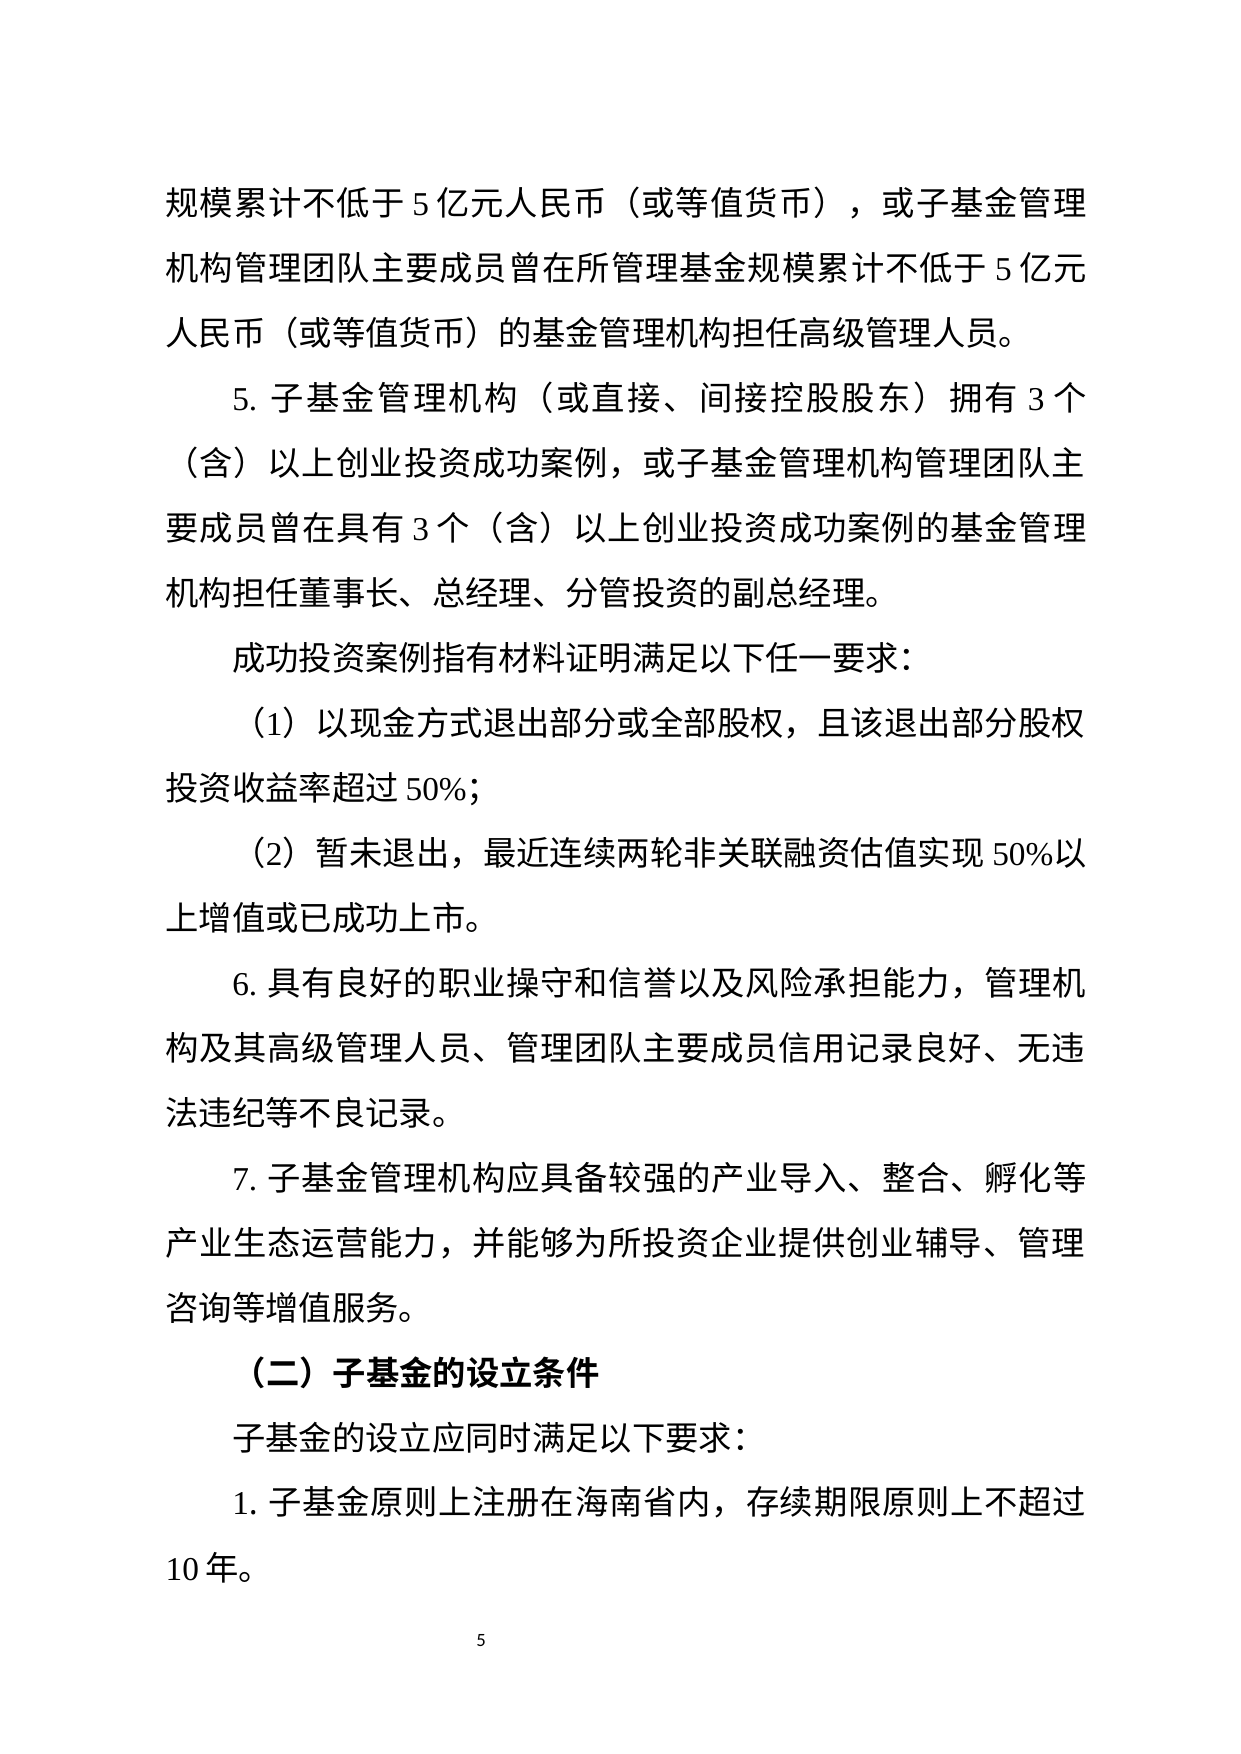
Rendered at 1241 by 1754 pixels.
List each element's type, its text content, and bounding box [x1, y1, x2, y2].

text 成功投资案例指有材料证明满足以下任一要求： [165, 623, 1087, 688]
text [165, 168, 1087, 363]
text （二）子基金的设立条件 [165, 1338, 1087, 1403]
text 子基金的设立应同时满足以下要求： [165, 1403, 1087, 1468]
text （2）暂未退出，最近连续两轮非关联融资估值实现50%以上增值或已成功上市。 [165, 818, 1087, 948]
text 5. 子基金管理机构（或直接、间接控股股东）拥有3个（含）以上创业投资成功案例，或子基金管理机构管理团队主要成员曾在具有3个（含）以上创业投资成功案例的基金管理机构担任董事长、总经理、分管投资的副总经理。 [165, 363, 1087, 623]
text （1）以现金方式退出部分或全部股权，且该退出部分股权投资收益率超过50%； [165, 688, 1087, 818]
text 6. 具有良好的职业操守和信誉以及风险承担能力，管理机构及其高级管理人员、管理团队主要成员信用记录良好、无违法违纪等不良记录。 [165, 948, 1087, 1143]
text 7. 子基金管理机构应具备较强的产业导入、整合、孵化等产业生态运营能力，并能够为所投资企业提供创业辅导、管理咨询等增值服务。 [165, 1143, 1087, 1338]
text 1. 子基金原则上注册在海南省内，存续期限原则上不超过10年。 [165, 1468, 1087, 1598]
